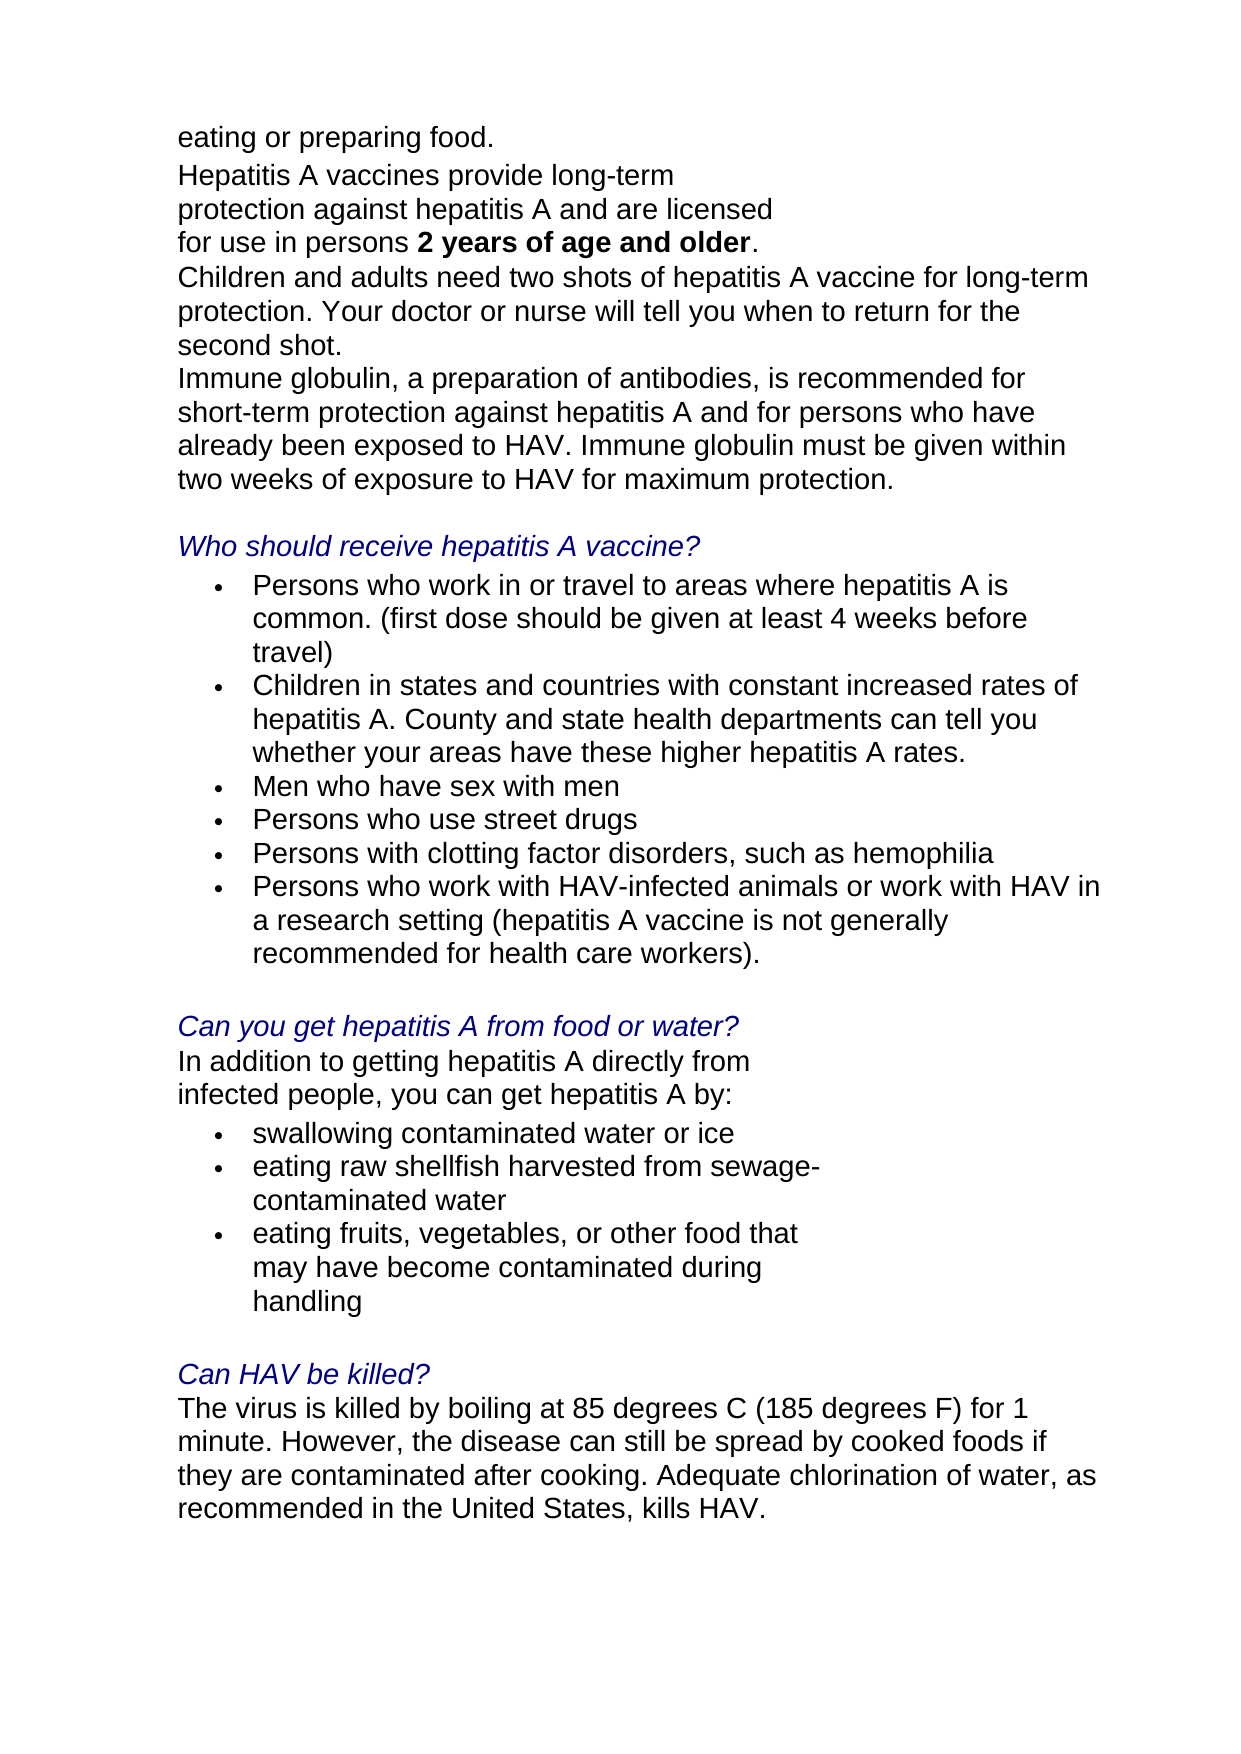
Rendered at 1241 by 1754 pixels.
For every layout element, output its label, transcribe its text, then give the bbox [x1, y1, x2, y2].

text Can you get hepatitis A from food or water? [177, 1009, 1106, 1042]
text Can HAV be killed? [177, 1357, 1106, 1391]
list Persons with clotting factor disorders, such as hemophilia [215, 836, 1106, 869]
table_header In addition to getting hepatitis A directly from infected people, you can get hepatitis A by: swallowing contaminated water or ice eating raw shellfish harvested from sewage-contaminated water eating fruits, vegetables, or other food that may have become contaminated during handling [176, 1042, 826, 1324]
list Children in states and countries with constant increased rates of hepatitis A. County and state health departments can tell you whether your areas have these higher hepatitis A rates. [215, 668, 1106, 769]
text The virus is killed by boiling at 85 degrees C (185 degrees F) for 1 minute. However, the disease can still be spread by cooked foods if they are contaminated after cooking. Adequate chlorination of water, as recommended in the United States, kills HAV. [177, 1391, 1106, 1525]
text Children and adults need two shots of hepatitis A vaccine for long-term protection. Your doctor or nurse will tell you when to return for the second shot. [177, 261, 1106, 361]
list Persons who work with HAV-infected animals or work with HAV in a research setting (hepatitis A vaccine is not generally recommended for health care workers). [215, 869, 1106, 970]
list Persons who use street drugs [215, 802, 1106, 836]
list Persons who work in or travel to areas where hepatitis A is common. (first dose should be given at least 4 weeks before travel) [215, 567, 1106, 668]
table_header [176, 118, 807, 261]
text Who should receive hepatitis A vaccine? [177, 529, 1106, 562]
list Men who have sex with men [215, 769, 1106, 802]
text Immune globulin, a preparation of antibodies, is recommended for short-term protection against hepatitis A and for persons who have already been exposed to HAV. Immune globulin must be given within two weeks of exposure to HAV for maximum protection. [177, 361, 1106, 495]
